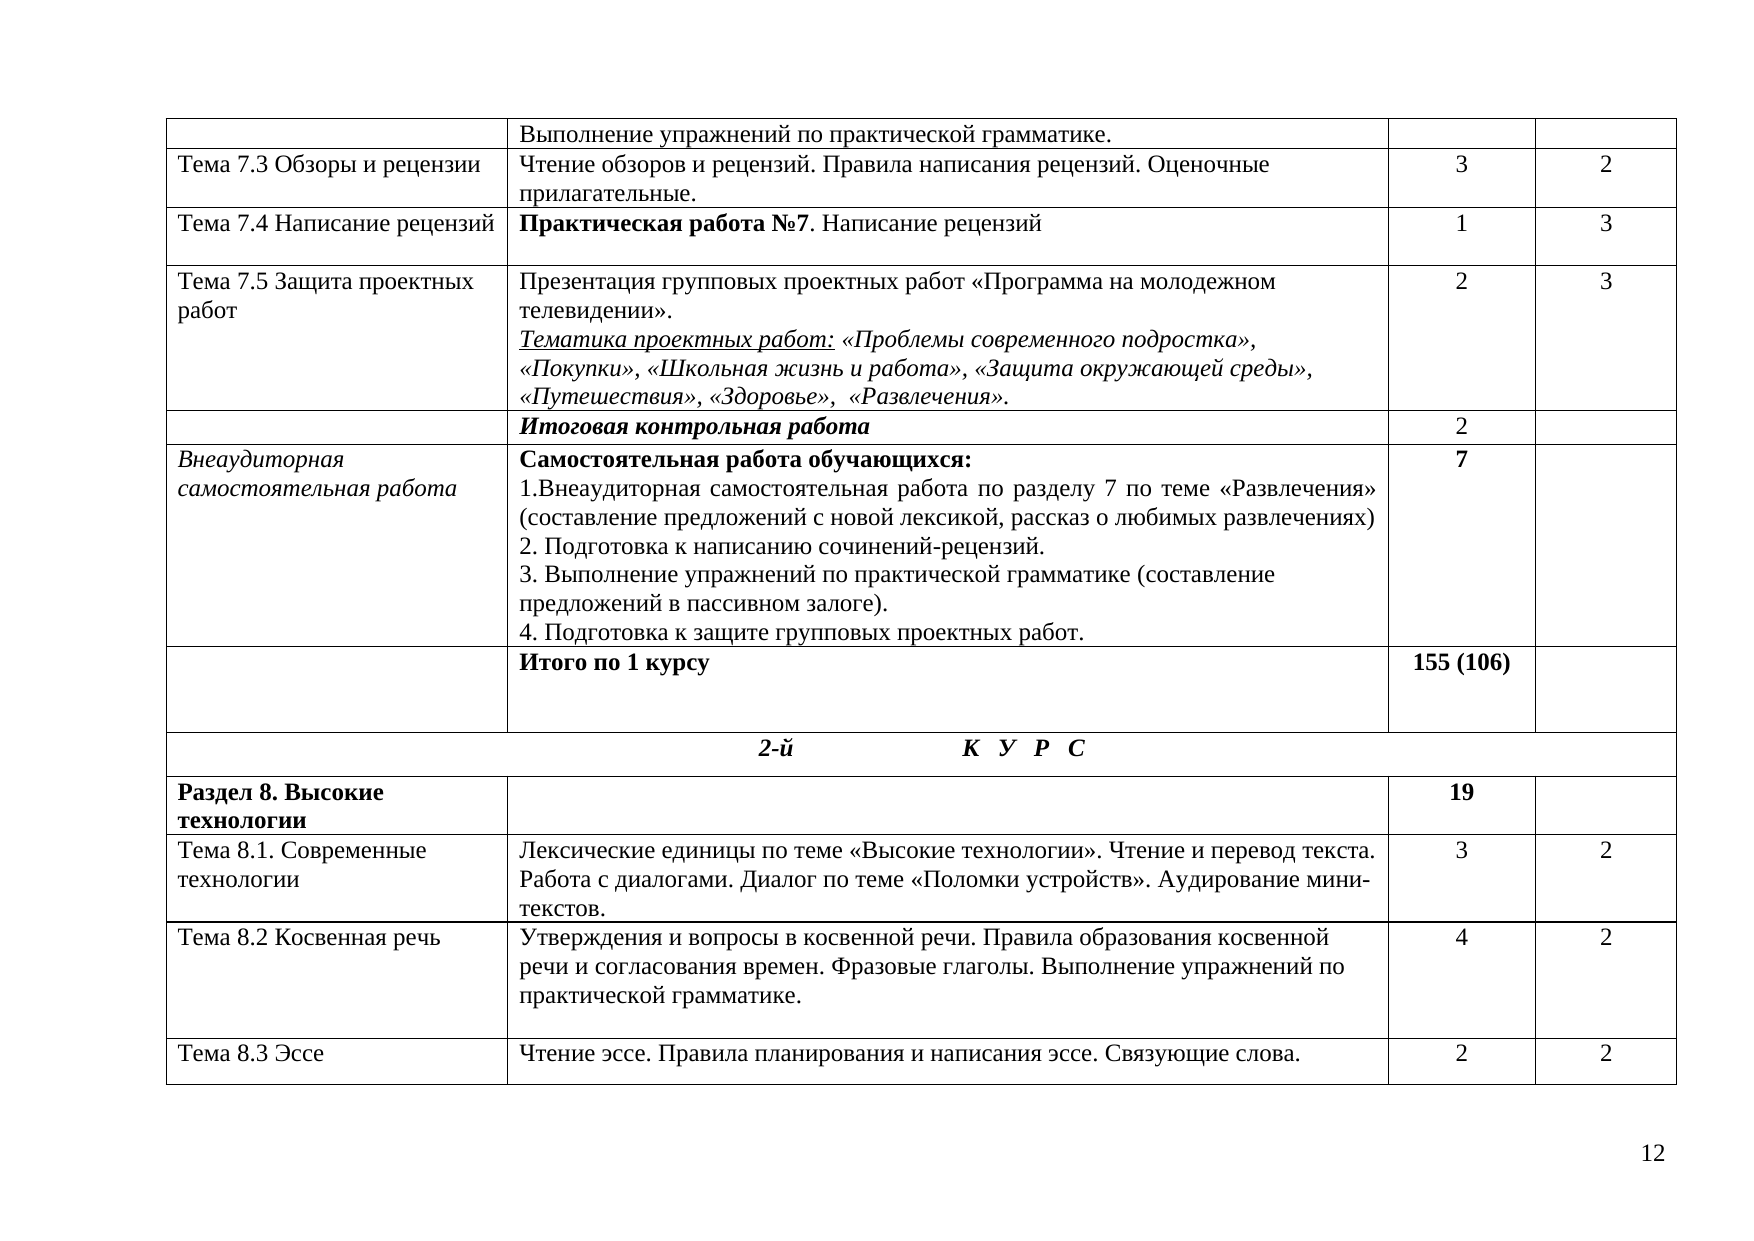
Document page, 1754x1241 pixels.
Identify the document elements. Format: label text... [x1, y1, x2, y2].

table_cell 3 [1389, 835, 1535, 921]
table_cell Тема 7.3 Обзоры и рецензии [167, 149, 507, 207]
table_cell 7 [1389, 445, 1535, 646]
table_cell Тема 8.2 Косвенная речь [167, 923, 507, 1037]
table_cell [1536, 445, 1676, 646]
table_cell Самостоятельная работа обучающихся: 1.Внеаудиторная самостоятельная работа по разделу 7 по теме «Развлечения» (составление предложений с новой лексикой, рассказ о любимых развлечениях) 2. Подготовка к написанию сочинений-рецензий. 3. Выполнение упражнений по практической грамматике (составление предложений в пассивном залоге). 4. Подготовка к защите групповых проектных работ. [508, 445, 1388, 646]
table_cell Практическая работа №7. Написание рецензий [508, 208, 1388, 265]
table_cell [167, 647, 507, 732]
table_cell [167, 119, 507, 148]
table_cell [1536, 777, 1676, 834]
table_cell [508, 777, 1388, 834]
table_cell 2 [1389, 1039, 1535, 1084]
table_cell 3 [1536, 266, 1676, 410]
table_cell 2 [1536, 149, 1676, 207]
table_cell Итоговая контрольная работа [508, 411, 1388, 443]
table_cell 3 [1536, 208, 1676, 265]
table_cell Презентация групповых проектных работ «Программа на молодежном телевидении». Тематика проектных работ: «Проблемы современного подростка», «Покупки», «Школьная жизнь и работа», «Защита окружающей среды», «Путешествия», «Здоровье», «Развлечения». [508, 266, 1388, 410]
table_cell 1 [1389, 208, 1535, 265]
table_cell Лексические единицы по теме «Высокие технологии». Чтение и перевод текста. Работа с диалогами. Диалог по теме «Поломки устройств». Аудирование мини-текстов. [508, 835, 1388, 921]
table_cell Раздел 8. Высокие технологии [167, 777, 507, 834]
table_cell Тема 7.5 Защита проектных работ [167, 266, 507, 410]
table_cell Утверждения и вопросы в косвенной речи. Правила образования косвенной речи и согласования времен. Фразовые глаголы. Выполнение упражнений по практической грамматике. [508, 923, 1388, 1037]
table_cell Внеаудиторная самостоятельная работа [167, 445, 507, 646]
table_cell 2 [1389, 411, 1535, 443]
table_cell [1536, 411, 1676, 443]
table_cell 4 [1389, 923, 1535, 1037]
table_cell 2 [1536, 835, 1676, 921]
table_cell 4 [1389, 119, 1535, 148]
table_cell 2 [1536, 1039, 1676, 1084]
table_cell 19 [1389, 777, 1535, 834]
table_cell Тема 8.1. Современные технологии [167, 835, 507, 921]
table_cell 2 [1536, 923, 1676, 1037]
table_cell 2-й К У Р С [167, 733, 1676, 776]
table_cell 155 (106) [1389, 647, 1535, 732]
table_cell Чтение эссе. Правила планирования и написания эссе. Связующие слова. [508, 1039, 1388, 1084]
table_cell 2 [1389, 266, 1535, 410]
table_cell Чтение обзоров и рецензий. Правила написания рецензий. Оценочные прилагательные. [508, 149, 1388, 207]
table_cell 2 [1536, 119, 1676, 148]
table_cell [508, 119, 1388, 148]
table_cell 3 [1389, 149, 1535, 207]
table_cell Тема 8.3 Эссе [167, 1039, 507, 1084]
table_cell [167, 411, 507, 443]
table_cell Итого по 1 курсу [508, 647, 1388, 732]
table_cell Тема 7.4 Написание рецензий [167, 208, 507, 265]
table_cell [1536, 647, 1676, 732]
